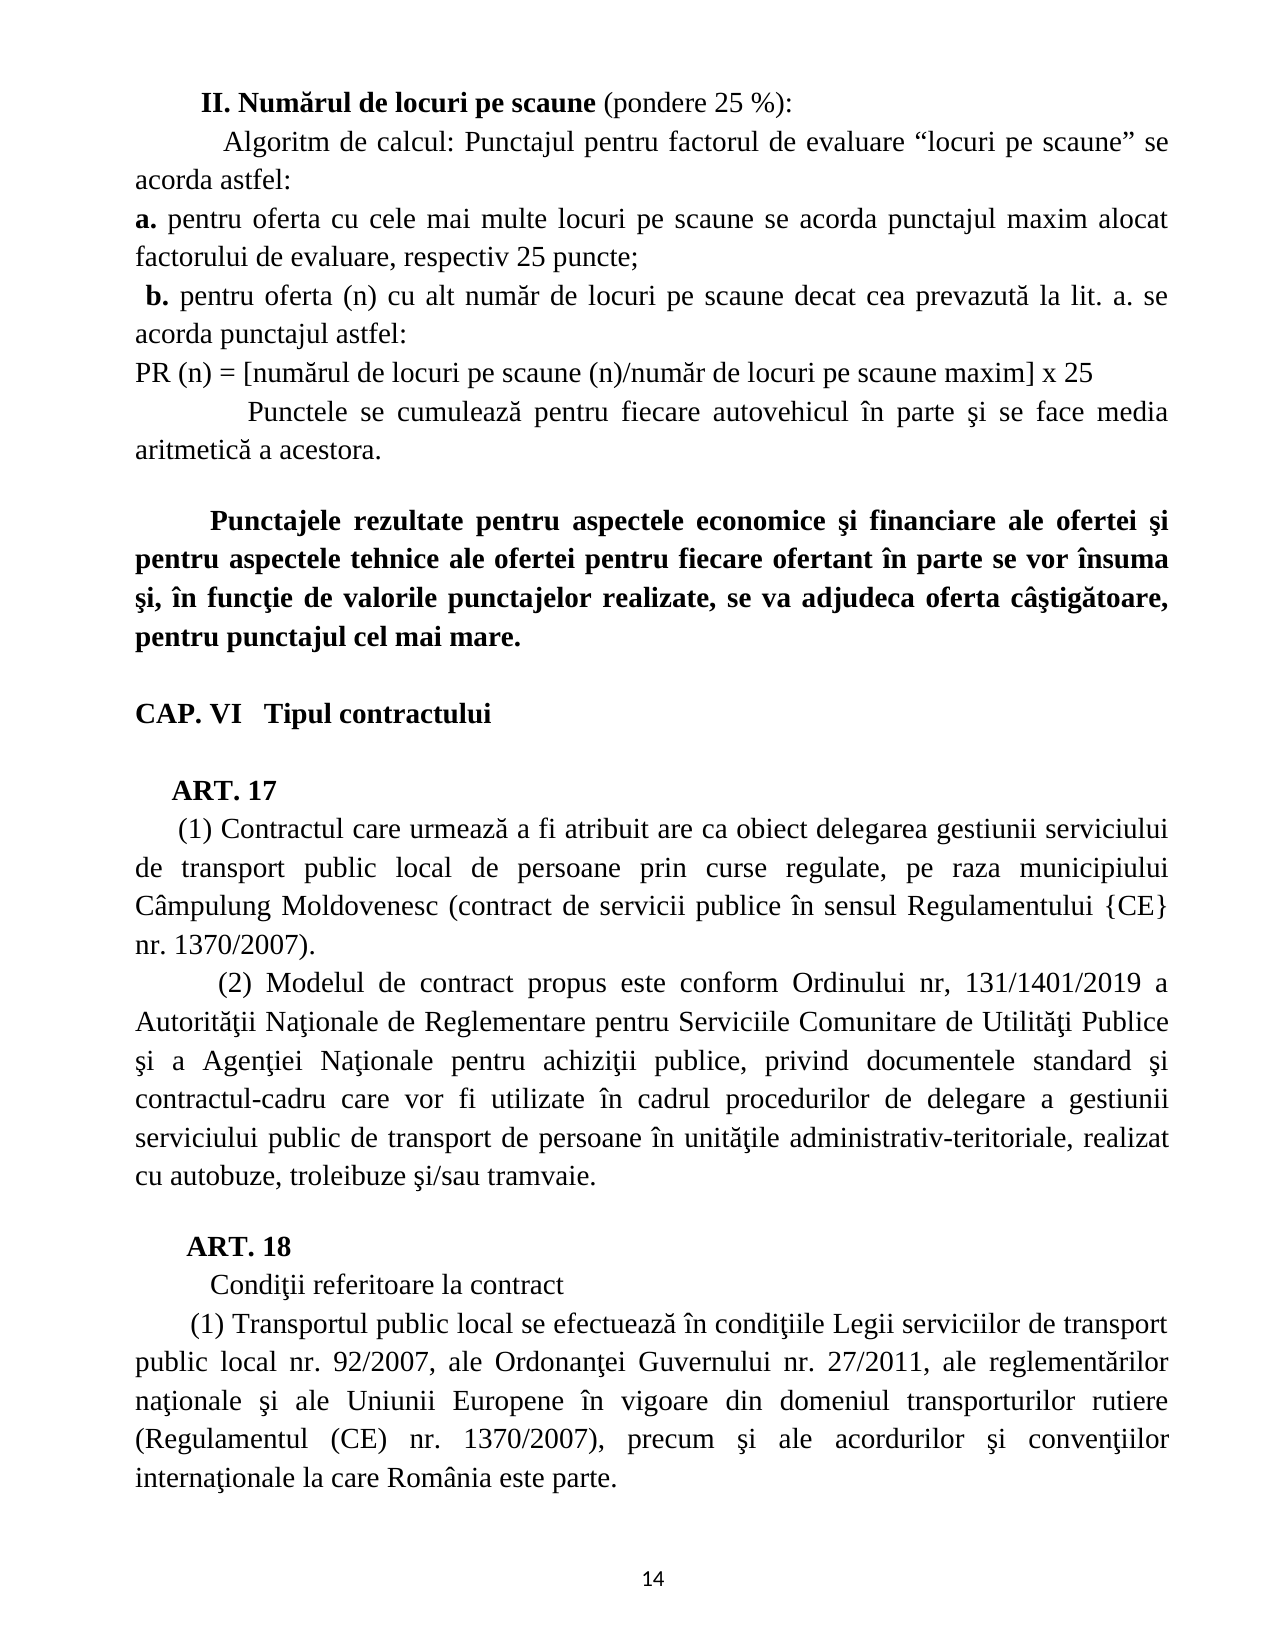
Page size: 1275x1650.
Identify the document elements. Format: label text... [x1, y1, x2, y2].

text (1) Contractul care urmează a fi atribuit are ca obiect delegarea gestiunii serviciului de transport public local de persoane prin curse regulate, pe raza municipiului Câmpulung Moldovenesc (contract de servicii publice în sensul Regulamentului {CE} nr. 1370/2007). [135, 811, 1170, 961]
text PR (n) = [numărul de locuri pe scaune (n)/număr de locuri pe scaune maxim] x 25 [135, 355, 1170, 389]
text Condiţii referitoare la contract [135, 1267, 1170, 1301]
text b. pentru oferta (n) cu alt număr de locuri pe scaune decat cea prevazută la lit. a. se acorda punctajul astfel: [135, 278, 1170, 350]
text CAP. VI Tipul contractului [135, 696, 1170, 729]
text ART. 17 [135, 773, 1170, 806]
text ART. 18 [135, 1229, 1170, 1262]
text Punctajele rezultate pentru aspectele economice şi financiare ale ofertei şi pentru aspectele tehnice ale ofertei pentru fiecare ofertant în parte se vor însuma şi, în funcţie de valorile punctajelor realizate, se va adjudeca oferta câştigătoare, pentru punctajul cel mai mare. [135, 503, 1170, 652]
text (2) Modelul de contract propus este conform Ordinului nr, 131/1401/2019 a Autorităţii Naţionale de Reglementare pentru Serviciile Comunitare de Utilităţi Publice şi a Agenţiei Naţionale pentru achiziţii publice, privind documentele standard şi contractul-cadru care vor fi utilizate în cadrul procedurilor de delegare a gestiunii serviciului public de transport de persoane în unităţile administrativ-teritoriale, realizat cu autobuze, troleibuze şi/sau tramvaie. [135, 966, 1170, 1192]
text a. pentru oferta cu cele mai multe locuri pe scaune se acorda punctajul maxim alocat factorului de evaluare, respectiv 25 puncte; [135, 201, 1170, 273]
text (1) Transportul public local se efectuează în condiţiile Legii serviciilor de transport public local nr. 92/2007, ale Ordonanţei Guvernului nr. 27/2011, ale reglementărilor naţionale şi ale Uniunii Europene în vigoare din domeniul transporturilor rutiere (Regulamentul (CE) nr. 1370/2007), precum şi ale acordurilor şi convenţiilor internaţionale la care România este parte. [135, 1306, 1170, 1494]
text II. Numărul de locuri pe scaune (pondere 25 %): [135, 85, 1170, 119]
text Punctele se cumulează pentru fiecare autovehicul în parte şi se face media aritmetică a acestora. [135, 394, 1170, 466]
text Algoritm de calcul: Punctajul pentru factorul de evaluare “locuri pe scaune” se acorda astfel: [135, 124, 1170, 196]
